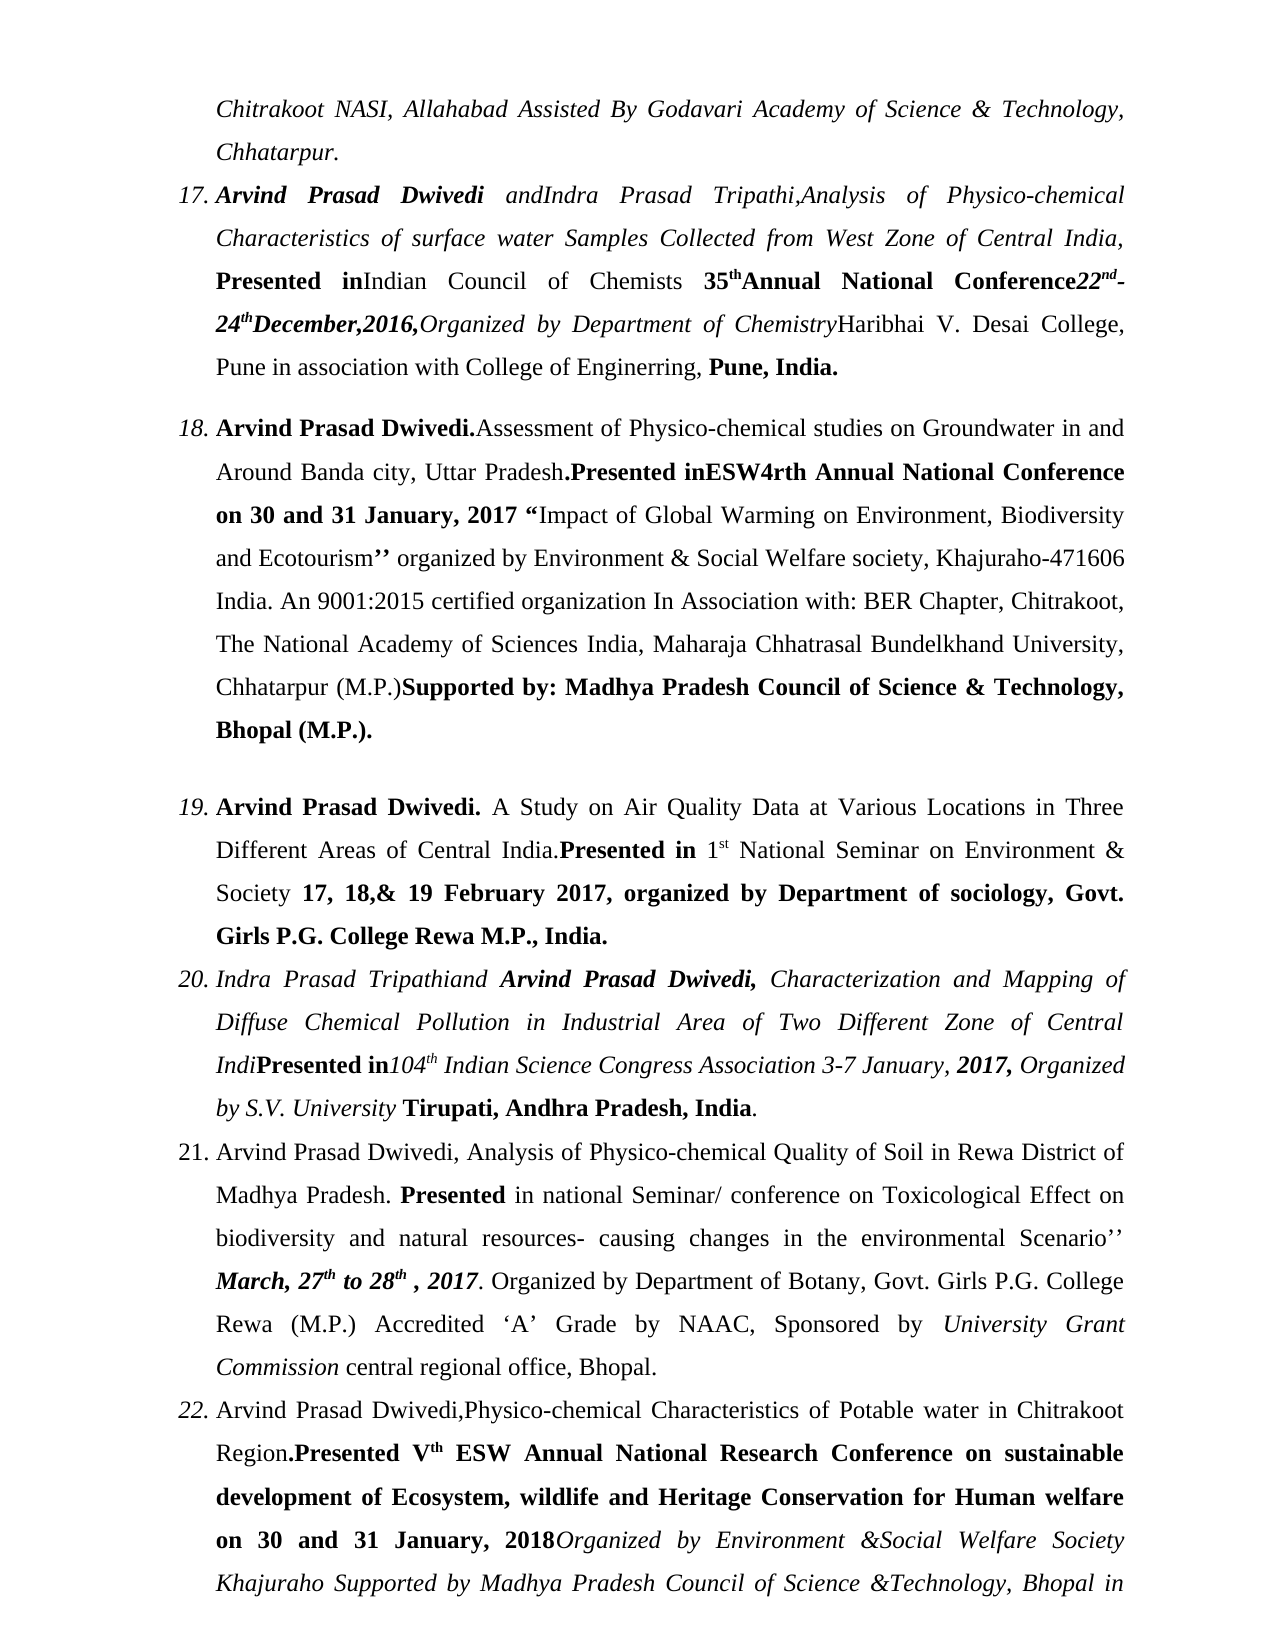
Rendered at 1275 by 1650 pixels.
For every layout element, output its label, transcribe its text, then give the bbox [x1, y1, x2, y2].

list Arvind Prasad Dwivedi, Analysis of Physico-chemical Quality of Soil in Rewa District of Madhya Pradesh. Presented in national Seminar/ conference on Toxicological Effect on biodiversity and natural resources- causing changes in the environmental Scenario’’ March, 27th to 28th , 2017. Organized by Department of Botany, Govt. Girls P.G. College Rewa (M.P.) Accredited ‘A’ Grade by NAAC, Sponsored by University Grant Commission central regional office, Bhopal. [178, 1137, 1125, 1381]
list Indra Prasad Tripathiand Arvind Prasad Dwivedi, Characterization and Mapping of Diffuse Chemical Pollution in Industrial Area of Two Different Zone of Central IndiPresented in104th Indian Science Congress Association 3-7 January, 2017, Organized by S.V. University Tirupati, Andhra Pradesh, India. [178, 964, 1125, 1122]
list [178, 1395, 1125, 1597]
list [178, 94, 1125, 166]
list Arvind Prasad Dwivedi.Assessment of Physico-chemical studies on Groundwater in and Around Banda city, Uttar Pradesh.Presented inESW4rth Annual National Conference on 30 and 31 January, 2017 “Impact of Global Warming on Environment, Biodiversity and Ecotourism’’ organized by Environment & Social Welfare society, Khajuraho-471606 India. An 9001:2015 certified organization In Association with: BER Chapter, Chitrakoot, The National Academy of Sciences India, Maharaja Chhatrasal Bundelkhand University, Chhatarpur (M.P.)Supported by: Madhya Pradesh Council of Science & Technology, Bhopal (M.P.). [178, 413, 1125, 744]
list Arvind Prasad Dwivedi. A Study on Air Quality Data at Various Locations in Three Different Areas of Central India.Presented in 1st National Seminar on Environment & Society 17, 18,& 19 February 2017, organized by Department of sociology, Govt. Girls P.G. College Rewa M.P., India. [178, 792, 1125, 950]
list Arvind Prasad Dwivedi andIndra Prasad Tripathi,Analysis of Physico-chemical Characteristics of surface water Samples Collected from West Zone of Central India, Presented inIndian Council of Chemists 35thAnnual National Conference22nd-24thDecember,2016,Organized by Department of ChemistryHaribhai V. Desai College, Pune in association with College of Enginerring, Pune, India. [178, 180, 1125, 381]
